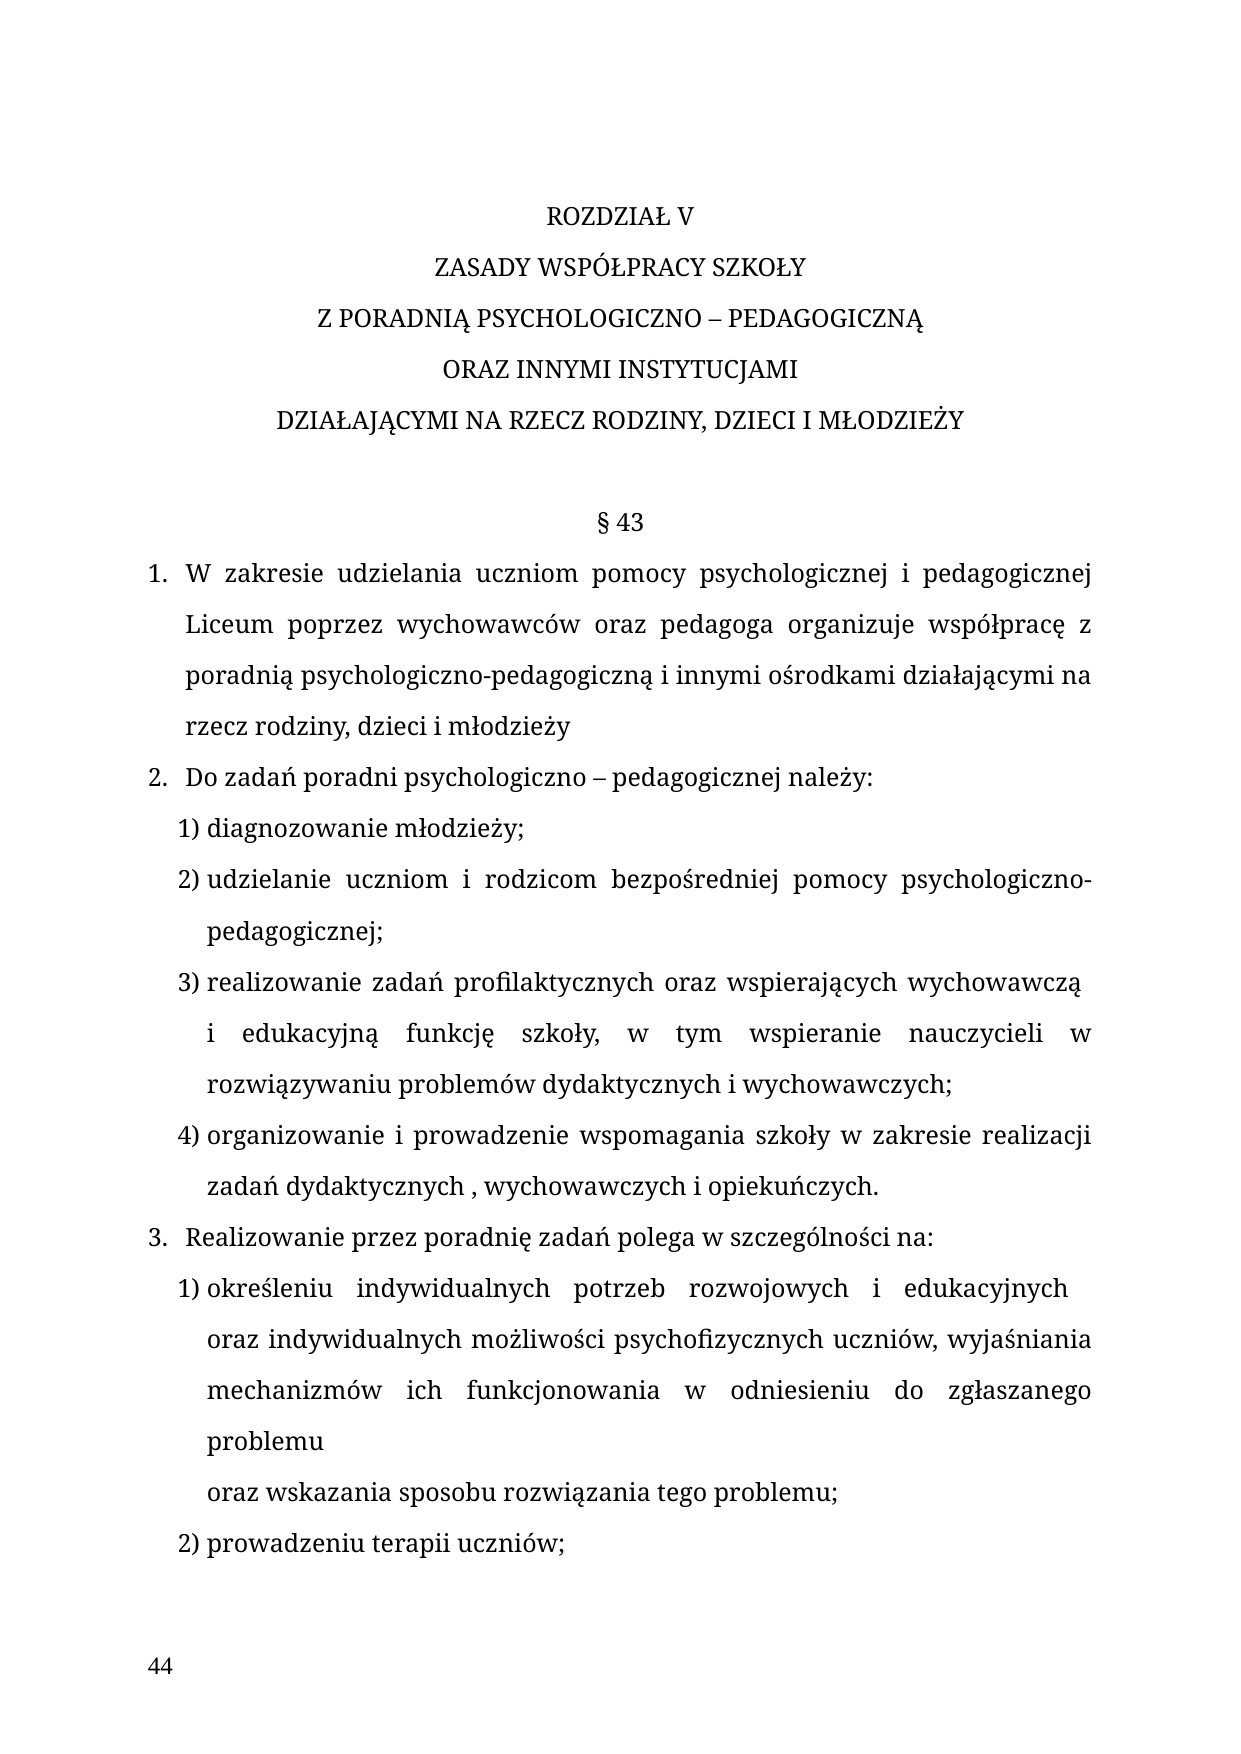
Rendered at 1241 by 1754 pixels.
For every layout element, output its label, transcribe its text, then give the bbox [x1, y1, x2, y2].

list Realizowanie przez poradnię zadań polega w szczególności na: [148, 1219, 1093, 1253]
list prowadzeniu terapii uczniów; [177, 1526, 1093, 1560]
list organizowanie i prowadzenie wspomagania szkoły w zakresie realizacji zadań dydaktycznych , wychowawczych i opiekuńczych. [177, 1117, 1093, 1202]
list W zakresie udzielania uczniom pomocy psychologicznej i pedagogicznej Liceum poprzez wychowawców oraz pedagoga organizuje współpracę z poradnią psychologiczno-pedagogiczną i innymi ośrodkami działającymi na rzecz rodziny, dzieci i młodzieży [148, 556, 1093, 743]
list diagnozowanie młodzieży; [177, 811, 1093, 845]
text § 43 [148, 505, 1093, 539]
text ROZDZIAŁ V [148, 199, 1093, 233]
text ZASADY WSPÓŁPRACY SZKOŁY Z PORADNIĄ PSYCHOLOGICZNO – PEDAGOGICZNĄ ORAZ INNYMI INSTYTUCJAMI DZIAŁAJĄCYMI NA RZECZ RODZINY, DZIECI I MŁODZIEŻY [148, 250, 1093, 437]
list udzielanie uczniom i rodzicom bezpośredniej pomocy psychologiczno-pedagogicznej; [177, 862, 1093, 947]
list określeniu indywidualnych potrzeb rozwojowych i edukacyjnych oraz indywidualnych możliwości psychofizycznych uczniów, wyjaśniania mechanizmów ich funkcjonowania w odniesieniu do zgłaszanego problemu oraz wskazania sposobu rozwiązania tego problemu; [177, 1271, 1093, 1509]
list Do zadań poradni psychologiczno – pedagogicznej należy: [148, 760, 1093, 794]
list realizowanie zadań profilaktycznych oraz wspierających wychowawczą i edukacyjną funkcję szkoły, w tym wspieranie nauczycieli w rozwiązywaniu problemów dydaktycznych i wychowawczych; [177, 964, 1093, 1100]
